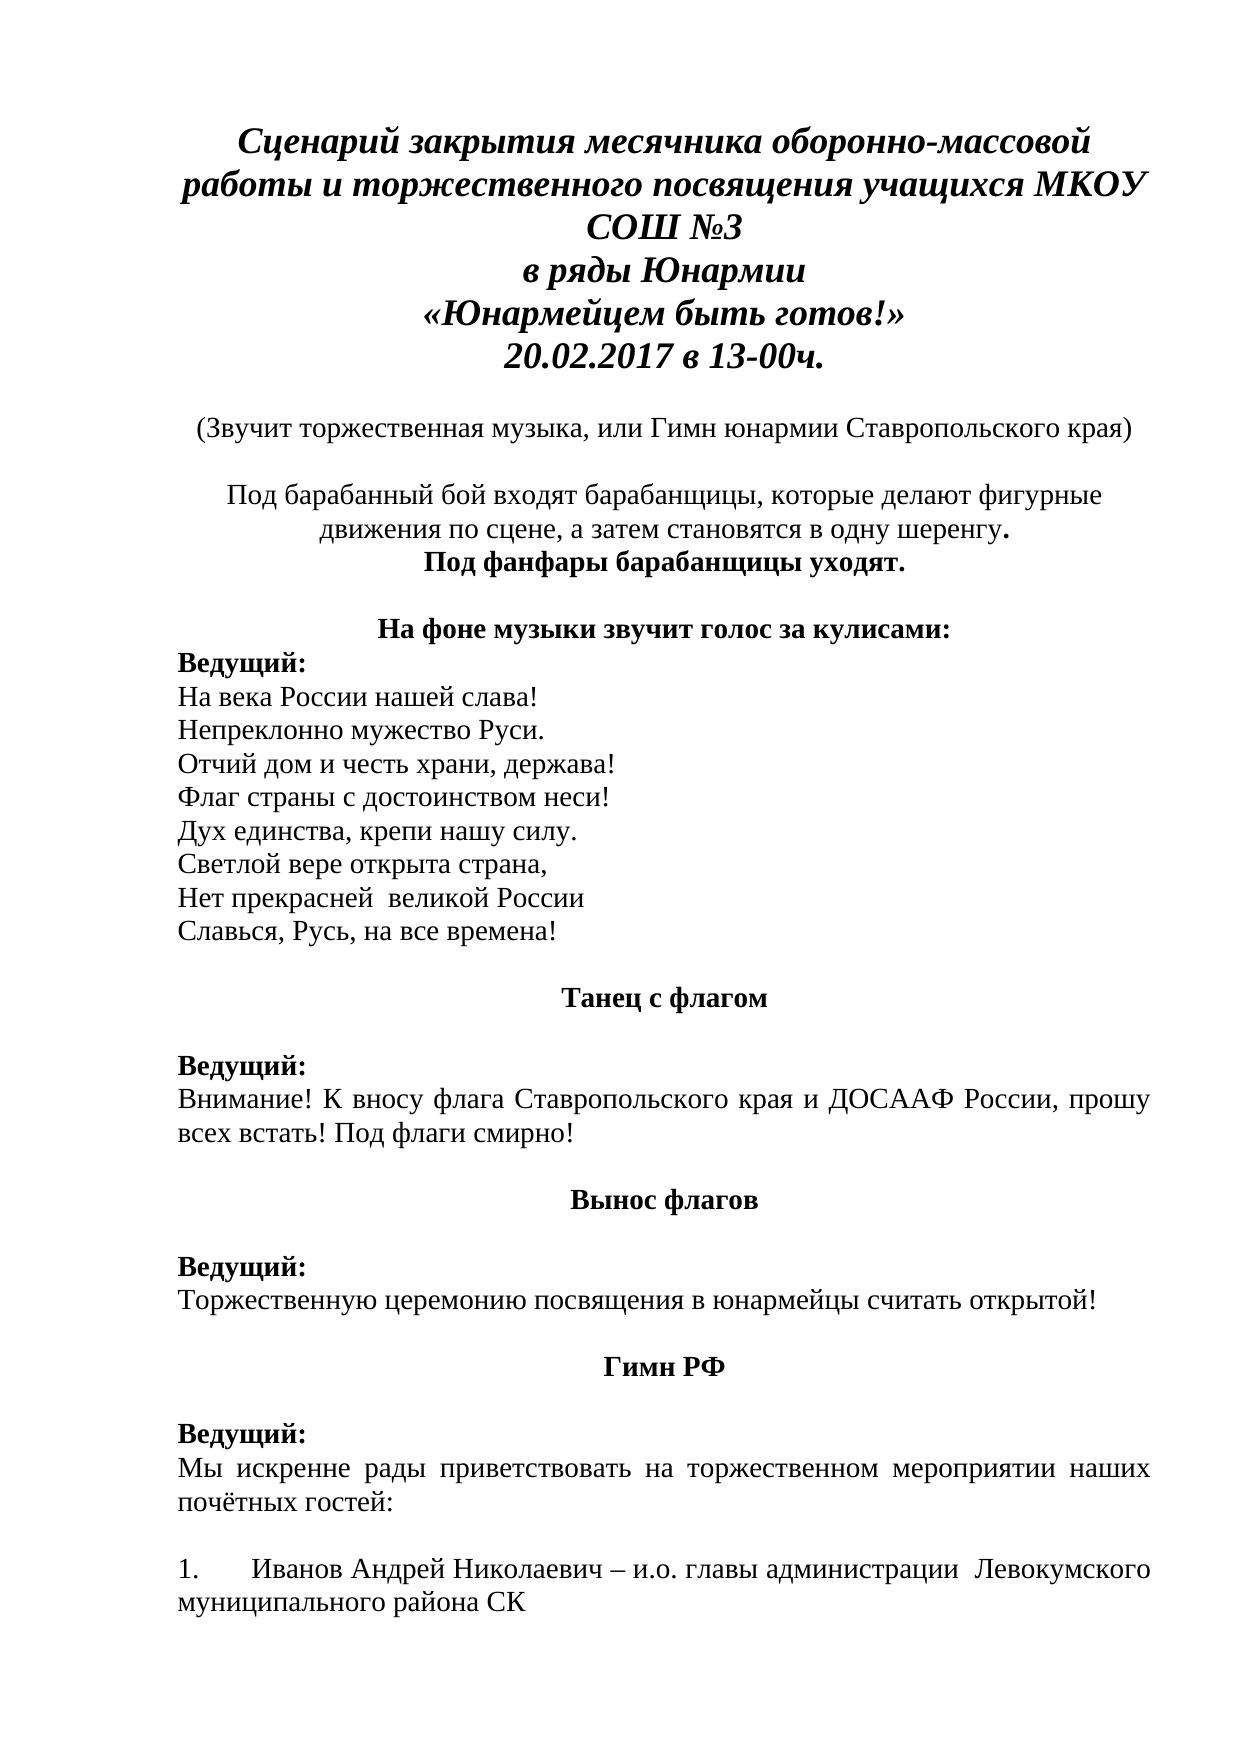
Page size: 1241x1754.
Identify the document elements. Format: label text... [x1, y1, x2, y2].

text 1. Иванов Андрей Николаевич – и.о. главы администрации Левокумского муниципального района СК [177, 1551, 1152, 1618]
text Дух единства, крепи нашу силу. [177, 813, 1152, 846]
text Сценарий закрытия месячника оборонно-массовой работы и торжественного посвящения учащихся МКОУ СОШ №3 [177, 118, 1152, 247]
text Вынос флагов [177, 1182, 1152, 1215]
text 20.02.2017 в 13-00ч. [177, 334, 1152, 377]
text Торжественную церемонию посвящения в юнармейцы считать открытой! [177, 1282, 1152, 1316]
text Отчий дом и честь храни, держава! [177, 746, 1152, 779]
text Славься, Русь, на все времена! [177, 913, 1152, 947]
text Ведущий: [177, 1048, 1152, 1081]
text (Звучит торжественная музыка, или Гимн юнармии Ставропольского края) [177, 410, 1152, 444]
text Ведущий: [177, 1249, 1152, 1282]
text На века России нашей слава! [177, 679, 1152, 712]
text Флаг страны с достоинством неси! [177, 779, 1152, 813]
text Мы искренне рады приветствовать на торжественном мероприятии наших почётных гостей: [177, 1450, 1152, 1517]
text Ведущий: [177, 645, 1152, 679]
text На фоне музыки звучит голос за кулисами: [177, 612, 1152, 645]
text Светлой вере открыта страна, [177, 846, 1152, 880]
text Под фанфары барабанщицы уходят. [177, 544, 1152, 578]
text Непреклонно мужество Руси. [177, 712, 1152, 746]
text Нет прекрасней великой России [177, 880, 1152, 913]
text в ряды Юнармии [177, 247, 1152, 291]
text Под барабанный бой входят барабанщицы, которые делают фигурные движения по сцене, а затем становятся в одну шеренгу. [177, 477, 1152, 544]
text Ведущий: [177, 1417, 1152, 1450]
text Танец с флагом [177, 981, 1152, 1014]
text Гимн РФ [177, 1349, 1152, 1383]
text «Юнармейцем быть готов!» [177, 291, 1152, 334]
text Внимание! К вносу флага Ставропольского края и ДОСААФ России, прошу всех встать! Под флаги смирно! [177, 1081, 1152, 1148]
